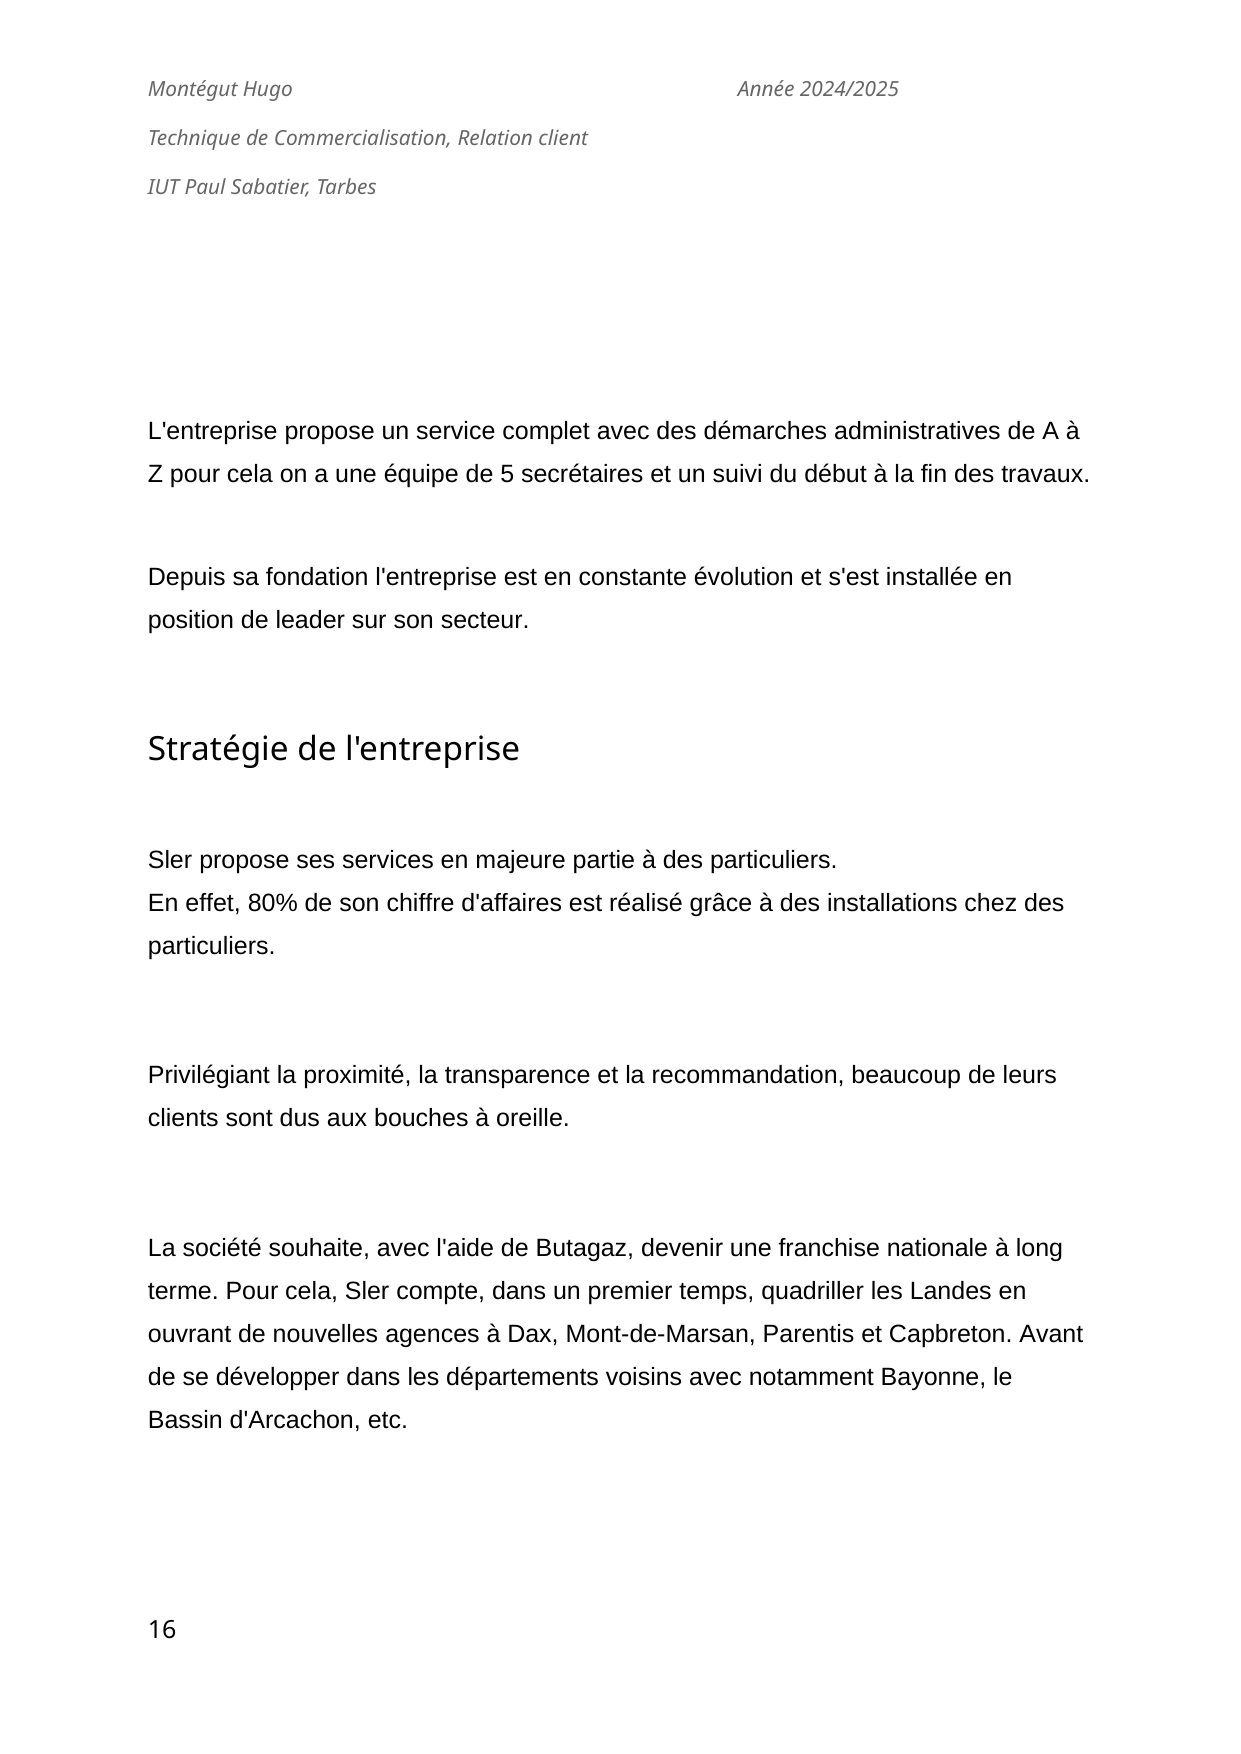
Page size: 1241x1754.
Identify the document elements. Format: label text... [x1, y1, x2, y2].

text Sler propose ses services en majeure partie à des particuliers. [148, 845, 1093, 873]
text Privilégiant la proximité, la transparence et la recommandation, beaucoup de leurs clients sont dus aux bouches à oreille. [148, 1060, 1093, 1132]
text Depuis sa fondation l'entreprise est en constante évolution et s'est installée en position de leader sur son secteur. [148, 562, 1093, 634]
text L'entreprise propose un service complet avec des démarches administratives de A à Z pour cela on a une équipe de 5 secrétaires et un suivi du début à la fin des travaux. [148, 416, 1093, 488]
text La société souhaite, avec l'aide de Butagaz, devenir une franchise nationale à long terme. Pour cela, Sler compte, dans un premier temps, quadriller les Landes en ouvrant de nouvelles agences à Dax, Mont-de-Marsan, Parentis et Capbreton. Avant de se développer dans les départements voisins avec notamment Bayonne, le Bassin d'Arcachon, etc. [148, 1233, 1093, 1434]
text En effet, 80% de son chiffre d'affaires est réalisé grâce à des installations chez des particuliers. [148, 888, 1093, 960]
subtitle Stratégie de l'entreprise [148, 725, 1093, 771]
